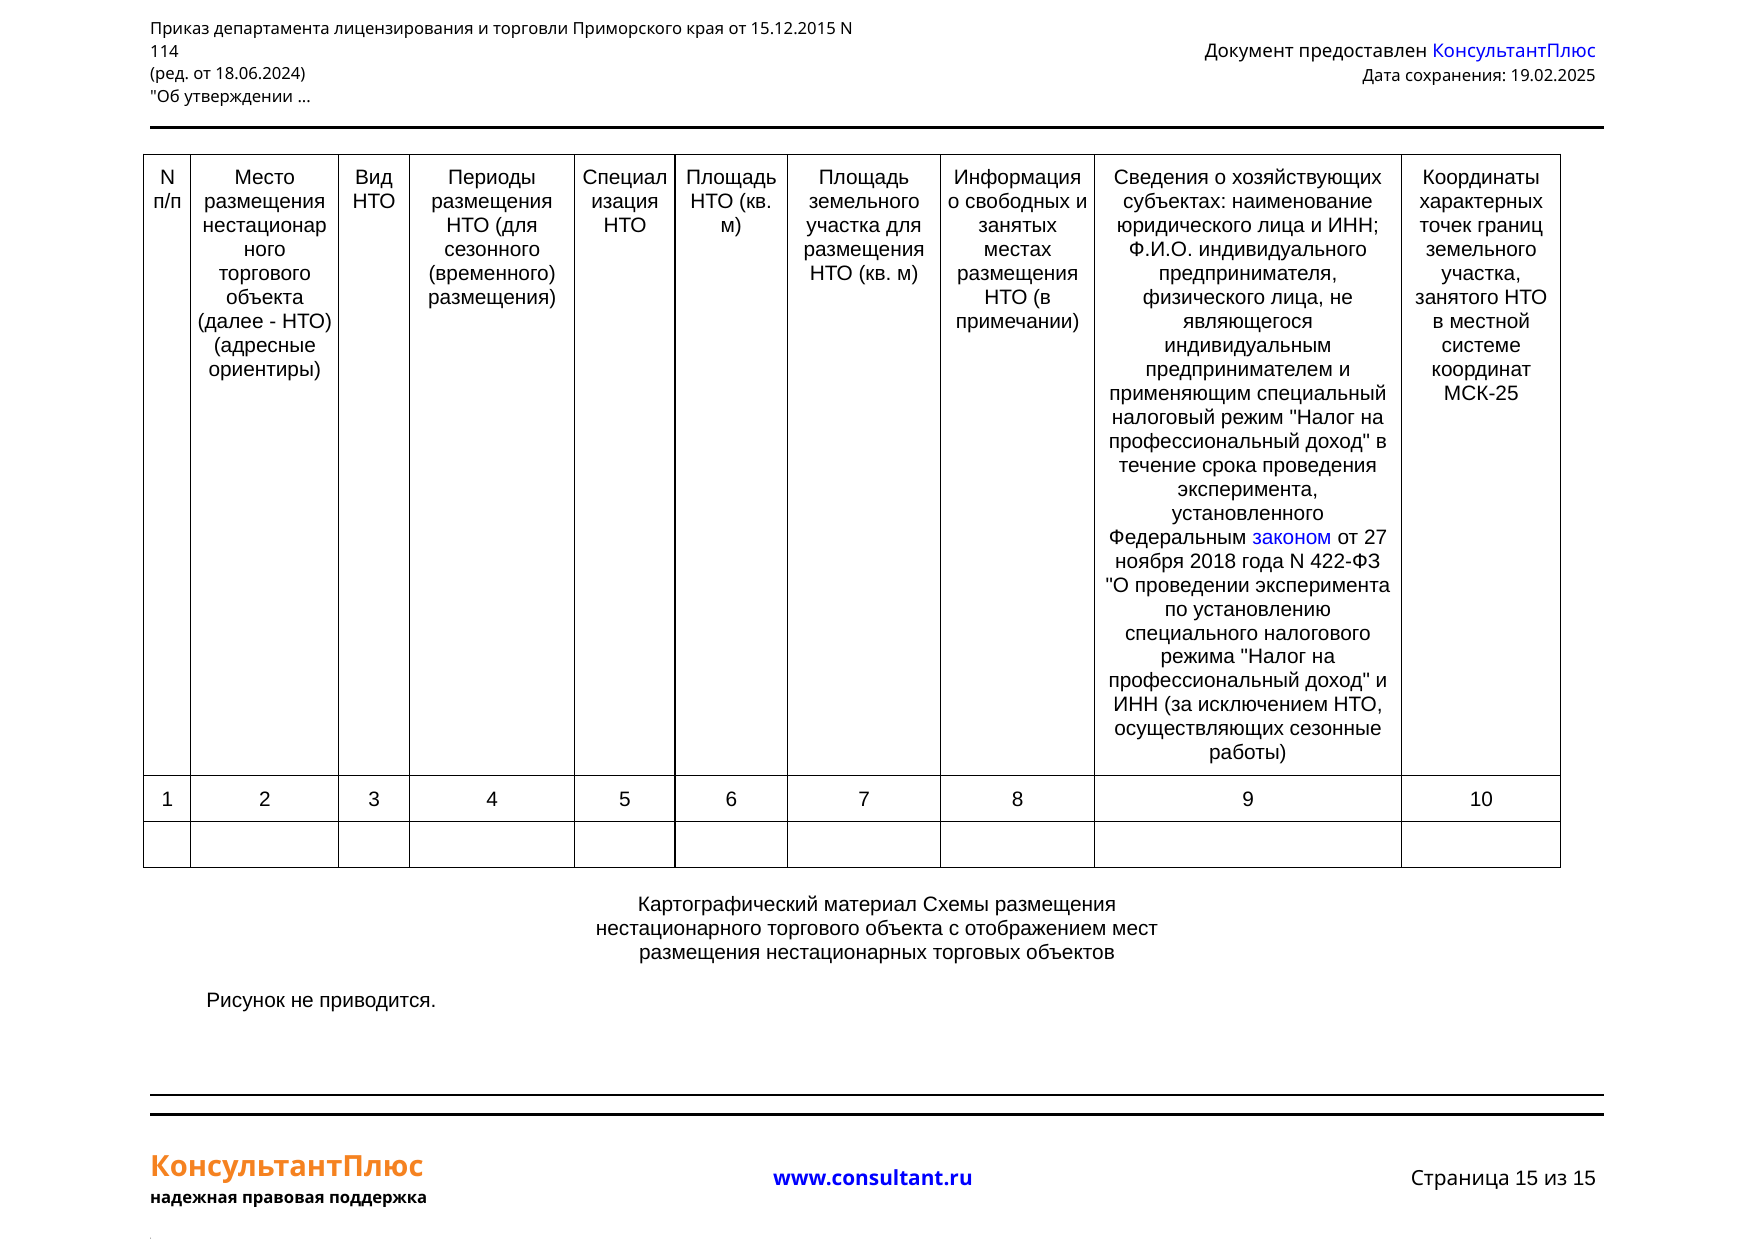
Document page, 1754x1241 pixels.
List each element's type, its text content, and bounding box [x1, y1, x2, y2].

table_header Координаты характерных точек границ земельного участка, занятого НТО в местной системе координат МСК-25 [1402, 155, 1560, 775]
table_cell [941, 822, 1094, 867]
table_cell 10 [1402, 776, 1560, 821]
table_header Специализация НТО [575, 155, 674, 775]
table_cell [676, 822, 787, 867]
text Картографический материал Схемы размещения [150, 892, 1604, 916]
table_header Вид НТО [339, 155, 409, 775]
table_cell 8 [941, 776, 1094, 821]
table_header Информация о свободных и занятых местах размещения НТО (в примечании) [941, 155, 1094, 775]
table_cell 6 [676, 776, 787, 821]
text Рисунок не приводится. [150, 988, 1604, 1012]
table_cell [144, 822, 190, 867]
table_header Площадь НТО (кв. м) [676, 155, 787, 775]
table_cell [1402, 822, 1560, 867]
table_cell [339, 822, 409, 867]
table_cell [788, 822, 940, 867]
table_cell 5 [575, 776, 674, 821]
table_cell 3 [339, 776, 409, 821]
table_header N п/п [144, 155, 190, 775]
table_cell 9 [1095, 776, 1401, 821]
text размещения нестационарных торговых объектов [150, 940, 1604, 964]
table_cell [410, 822, 574, 867]
table_cell 2 [191, 776, 338, 821]
table_cell [1095, 822, 1401, 867]
table_cell 4 [410, 776, 574, 821]
text нестационарного торгового объекта с отображением мест [150, 916, 1604, 940]
table_cell [191, 822, 338, 867]
table_header Сведения о хозяйствующих субъектах: наименование юридического лица и ИНН; Ф.И.О. индивидуального предпринимателя, физического лица, не являющегося индивидуальным предпринимателем и применяющим специальный налоговый режим "Налог на профессиональный доход" в течение срока проведения эксперимента, установленного Федеральным законом от 27 ноября 2018 года N 422-ФЗ "О проведении эксперимента по установлению специального налогового режима "Налог на профессиональный доход" и ИНН (за исключением НТО, осуществляющих сезонные работы) [1095, 155, 1401, 775]
table_header Периоды размещения НТО (для сезонного (временного) размещения) [410, 155, 574, 775]
table_cell 7 [788, 776, 940, 821]
table_cell [575, 822, 674, 867]
table_cell 1 [144, 776, 190, 821]
table_header Место размещения нестационарного торгового объекта (далее - НТО) (адресные ориентиры) [191, 155, 338, 775]
table_header Площадь земельного участка для размещения НТО (кв. м) [788, 155, 940, 775]
